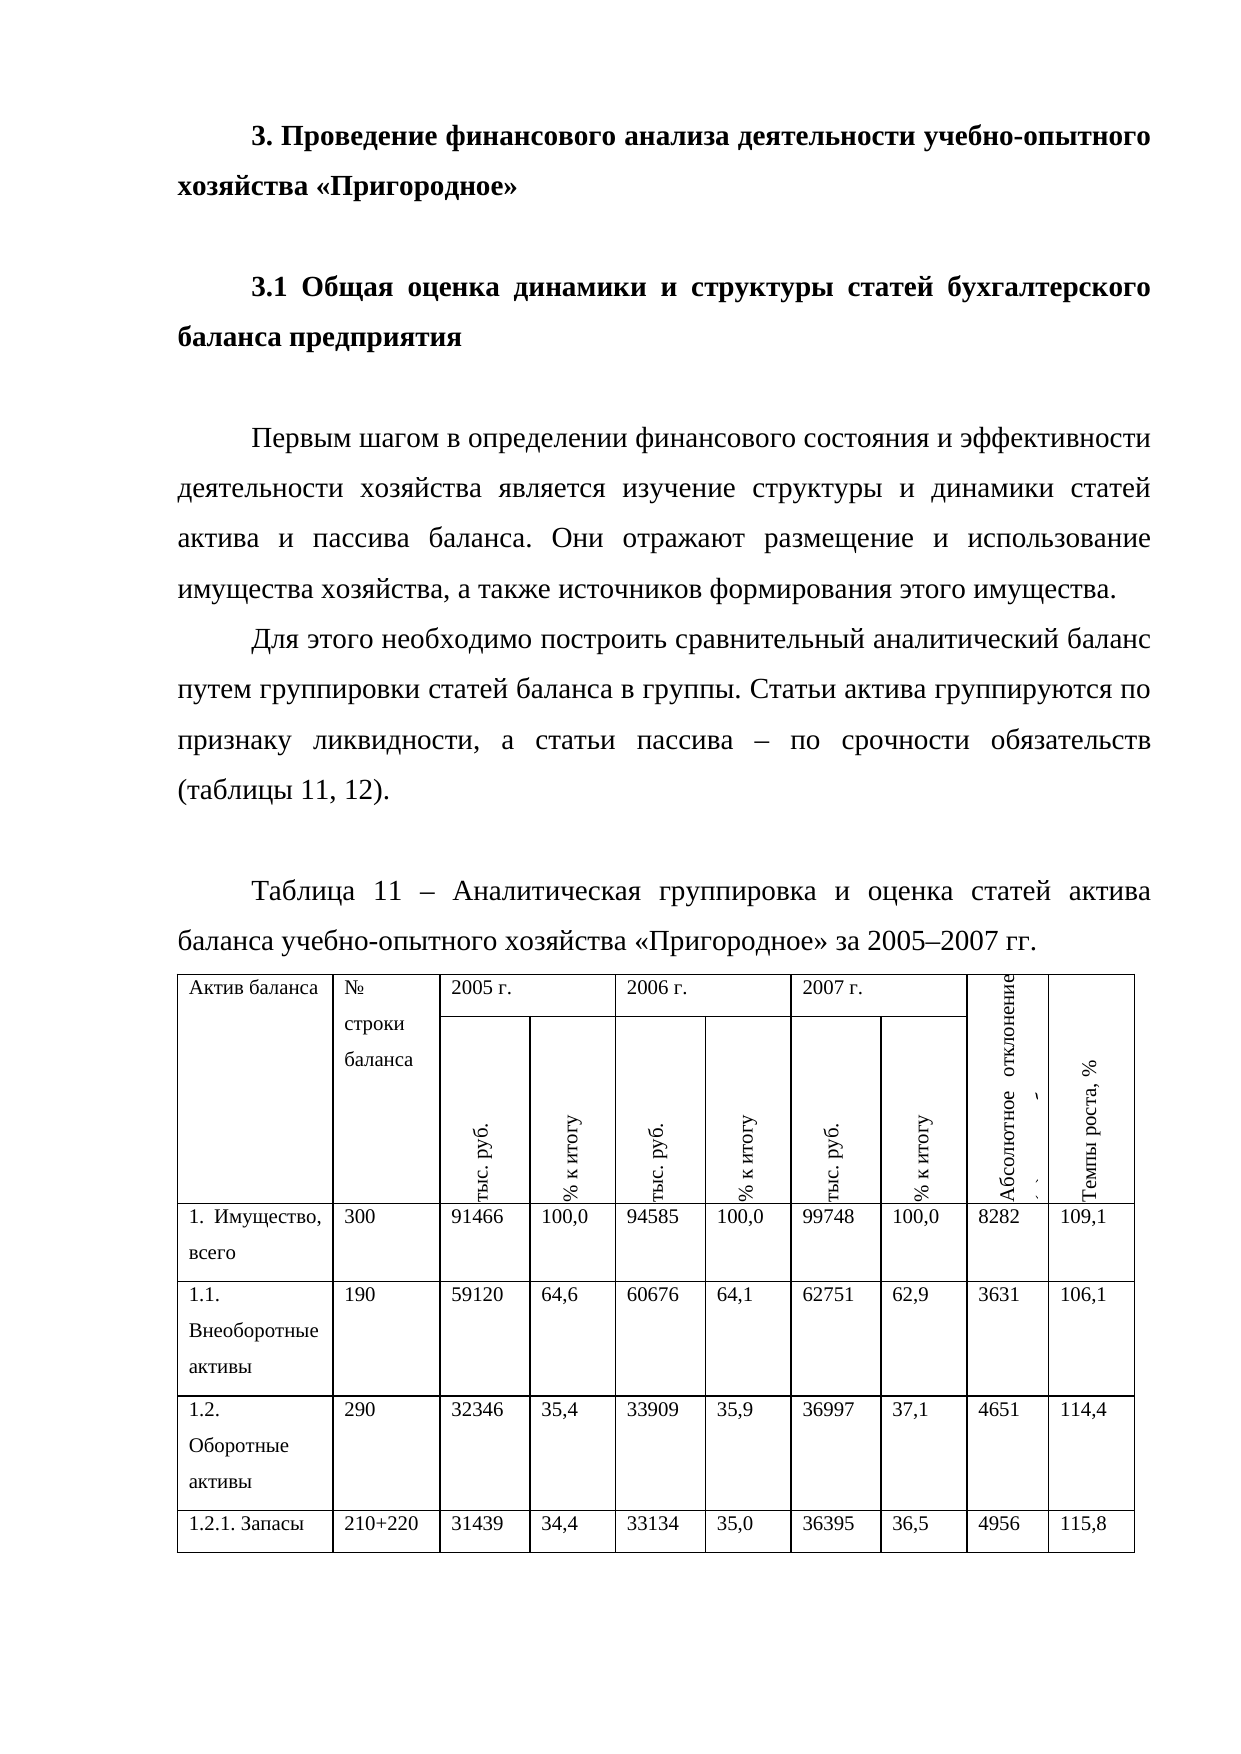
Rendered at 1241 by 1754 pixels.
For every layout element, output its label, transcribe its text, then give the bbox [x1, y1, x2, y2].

table_cell 106,1 [1049, 1282, 1134, 1395]
table_cell 99748 [792, 1204, 880, 1281]
table_cell тыс. руб. [441, 1017, 529, 1202]
table_header Темпы роста, % [1049, 975, 1134, 1202]
table_cell 59120 [441, 1282, 529, 1395]
table_cell тыс. руб. [792, 1017, 880, 1202]
table_cell 62751 [792, 1282, 880, 1395]
table_header Актив баланса [178, 975, 332, 1202]
table_cell 35,4 [531, 1397, 615, 1509]
table_cell 290 [334, 1397, 439, 1509]
table_cell 4651 [968, 1397, 1048, 1509]
table_cell 8282 [968, 1204, 1048, 1281]
table_cell 33909 [616, 1397, 705, 1509]
text Для этого необходимо построить сравнительный аналитический баланс путем группировки статей баланса в группы. Статьи актива группируются по признаку ликвидности, а статьи пассива – по срочности обязательств (таблицы 11, 12). [177, 621, 1152, 806]
table_cell 1.2. Оборотные активы [178, 1397, 332, 1509]
table_cell 31439 [441, 1511, 529, 1552]
table_cell 32346 [441, 1397, 529, 1509]
table_cell 36395 [792, 1511, 880, 1552]
table_cell 62,9 [882, 1282, 966, 1395]
table_cell 109,1 [1049, 1204, 1134, 1281]
table_header Абсолютное отклонение (±), тыс. руб. [968, 975, 1048, 1202]
table_header 2006 г. [616, 975, 790, 1016]
table_cell 91466 [441, 1204, 529, 1281]
table_cell % к итогу [531, 1017, 615, 1202]
table_cell % к итогу [706, 1017, 790, 1202]
text Первым шагом в определении финансового состояния и эффективности деятельности хозяйства является изучение структуры и динамики статей актива и пассива баланса. Они отражают размещение и использование имущества хозяйства, а также источников формирования этого имущества. [177, 420, 1152, 604]
table_header № строки баланса [334, 975, 439, 1202]
table_header 2007 г. [792, 975, 966, 1016]
table_cell 35,0 [706, 1511, 790, 1552]
table_cell 36997 [792, 1397, 880, 1509]
table_cell 4956 [968, 1511, 1048, 1552]
text Таблица 11 – Аналитическая группировка и оценка статей актива баланса учебно-опытного хозяйства «Пригородное» за 2005–2007 гг. [177, 873, 1152, 957]
table_cell % к итогу [882, 1017, 966, 1202]
table_cell 190 [334, 1282, 439, 1395]
table_cell 36,5 [882, 1511, 966, 1552]
table_cell 94585 [616, 1204, 705, 1281]
table_header 2005 г. [441, 975, 615, 1016]
table_cell 115,8 [1049, 1511, 1134, 1552]
table_cell 37,1 [882, 1397, 966, 1509]
table_cell 3631 [968, 1282, 1048, 1395]
table_cell 35,9 [706, 1397, 790, 1509]
table_cell 100,0 [706, 1204, 790, 1281]
table_cell 60676 [616, 1282, 705, 1395]
table_cell 100,0 [531, 1204, 615, 1281]
table_cell 1.1. Внеоборотные активы [178, 1282, 332, 1395]
table_cell 34,4 [531, 1511, 615, 1552]
subtitle 3.1 Общая оценка динамики и структуры статей бухгалтерского баланса предприятия [177, 269, 1152, 353]
table_cell тыс. руб. [616, 1017, 705, 1202]
table_cell 33134 [616, 1511, 705, 1552]
table_cell 100,0 [882, 1204, 966, 1281]
table_cell 300 [334, 1204, 439, 1281]
table_cell 210+220 [334, 1511, 439, 1552]
table_cell 64,1 [706, 1282, 790, 1395]
table_cell 114,4 [1049, 1397, 1134, 1509]
table_cell 64,6 [531, 1282, 615, 1395]
table_cell 1.2.1. Запасы [178, 1511, 332, 1552]
text 3. Проведение финансового анализа деятельности учебно-опытного хозяйства «Пригородное» [177, 118, 1152, 202]
table_cell 1. Имущество, всего [178, 1204, 332, 1281]
